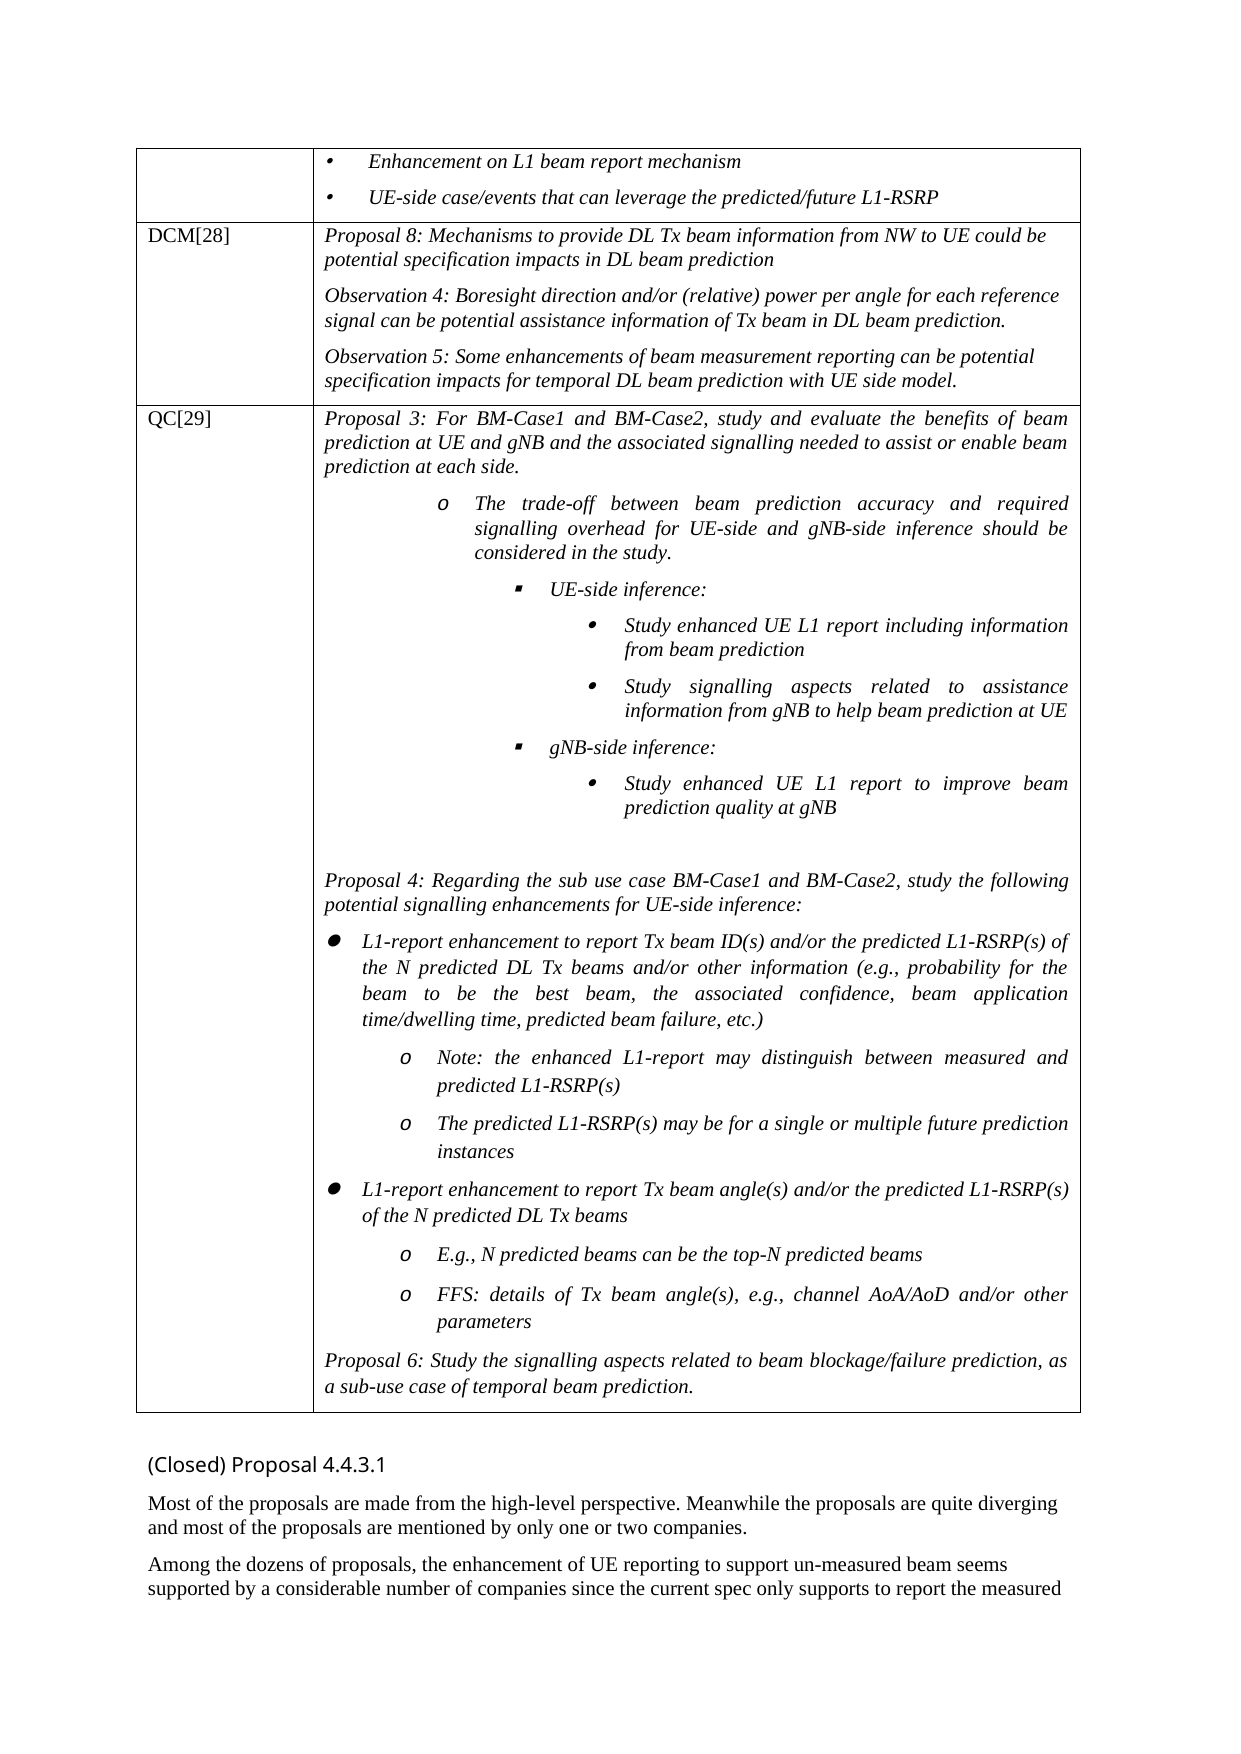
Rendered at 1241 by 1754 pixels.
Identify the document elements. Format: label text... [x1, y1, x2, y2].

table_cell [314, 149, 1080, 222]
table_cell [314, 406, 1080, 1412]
text Most of the proposals are made from the high-level perspective. Meanwhile the proposals are quite diverging and most of the proposals are mentioned by only one or two companies. [148, 1491, 1093, 1539]
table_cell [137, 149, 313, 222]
subtitle (Closed) Proposal 4.4.3.1 [148, 1450, 1093, 1478]
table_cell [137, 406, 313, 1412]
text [148, 1551, 1093, 1599]
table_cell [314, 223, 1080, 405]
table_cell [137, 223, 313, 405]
